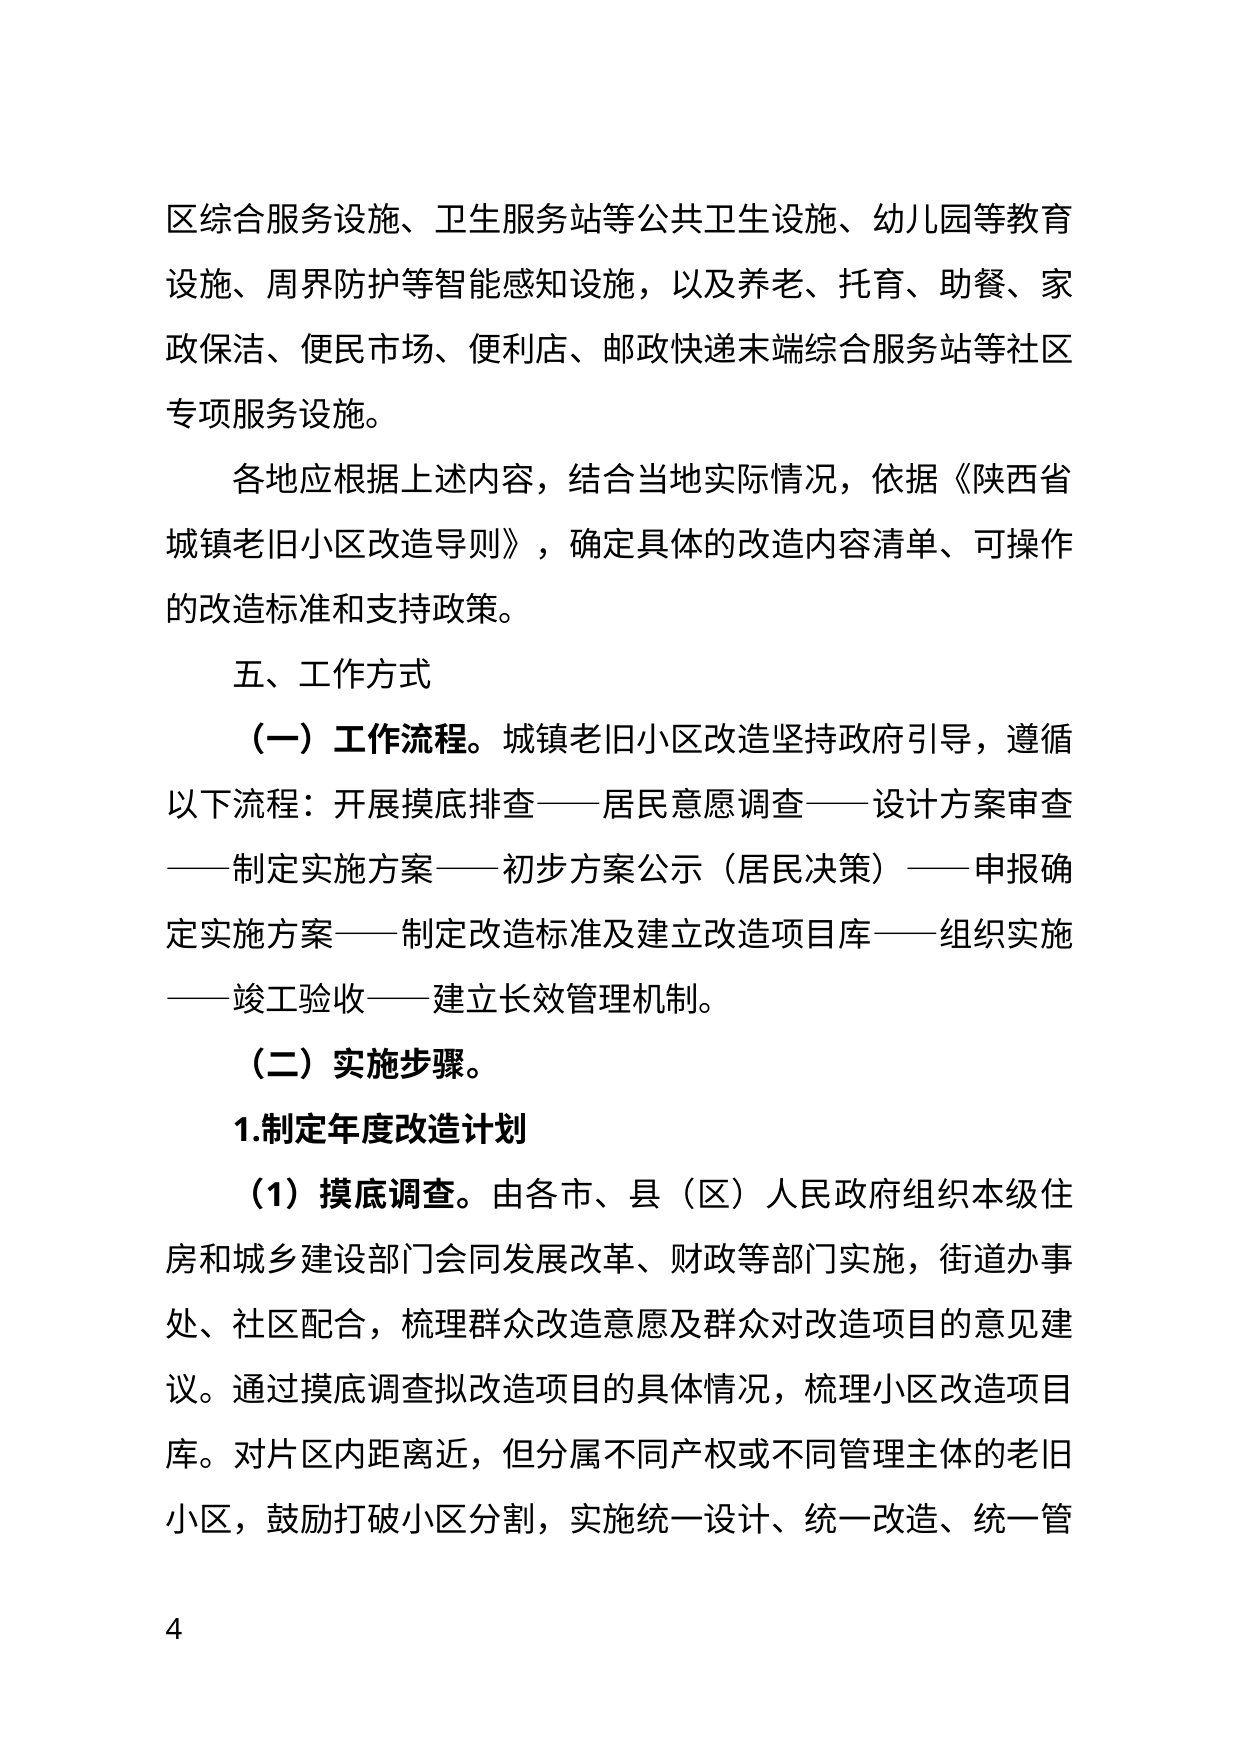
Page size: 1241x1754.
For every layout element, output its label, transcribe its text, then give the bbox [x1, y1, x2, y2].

text （一）工作流程。城镇老旧小区改造坚持政府引导，遵循以下流程：开展摸底排查——居民意愿调查——设计方案审查——制定实施方案——初步方案公示（居民决策）——申报确定实施方案——制定改造标准及建立改造项目库——组织实施——竣工验收——建立长效管理机制。 [165, 704, 1075, 1029]
text 1.制定年度改造计划 [165, 1094, 1075, 1159]
text 各地应根据上述内容，结合当地实际情况，依据《陕西省城镇老旧小区改造导则》，确定具体的改造内容清单、可操作的改造标准和支持政策。 [165, 444, 1075, 639]
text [165, 1159, 1075, 1549]
text （二）实施步骤。 [165, 1029, 1075, 1094]
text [165, 184, 1075, 444]
text 五、工作方式 [165, 639, 1075, 704]
